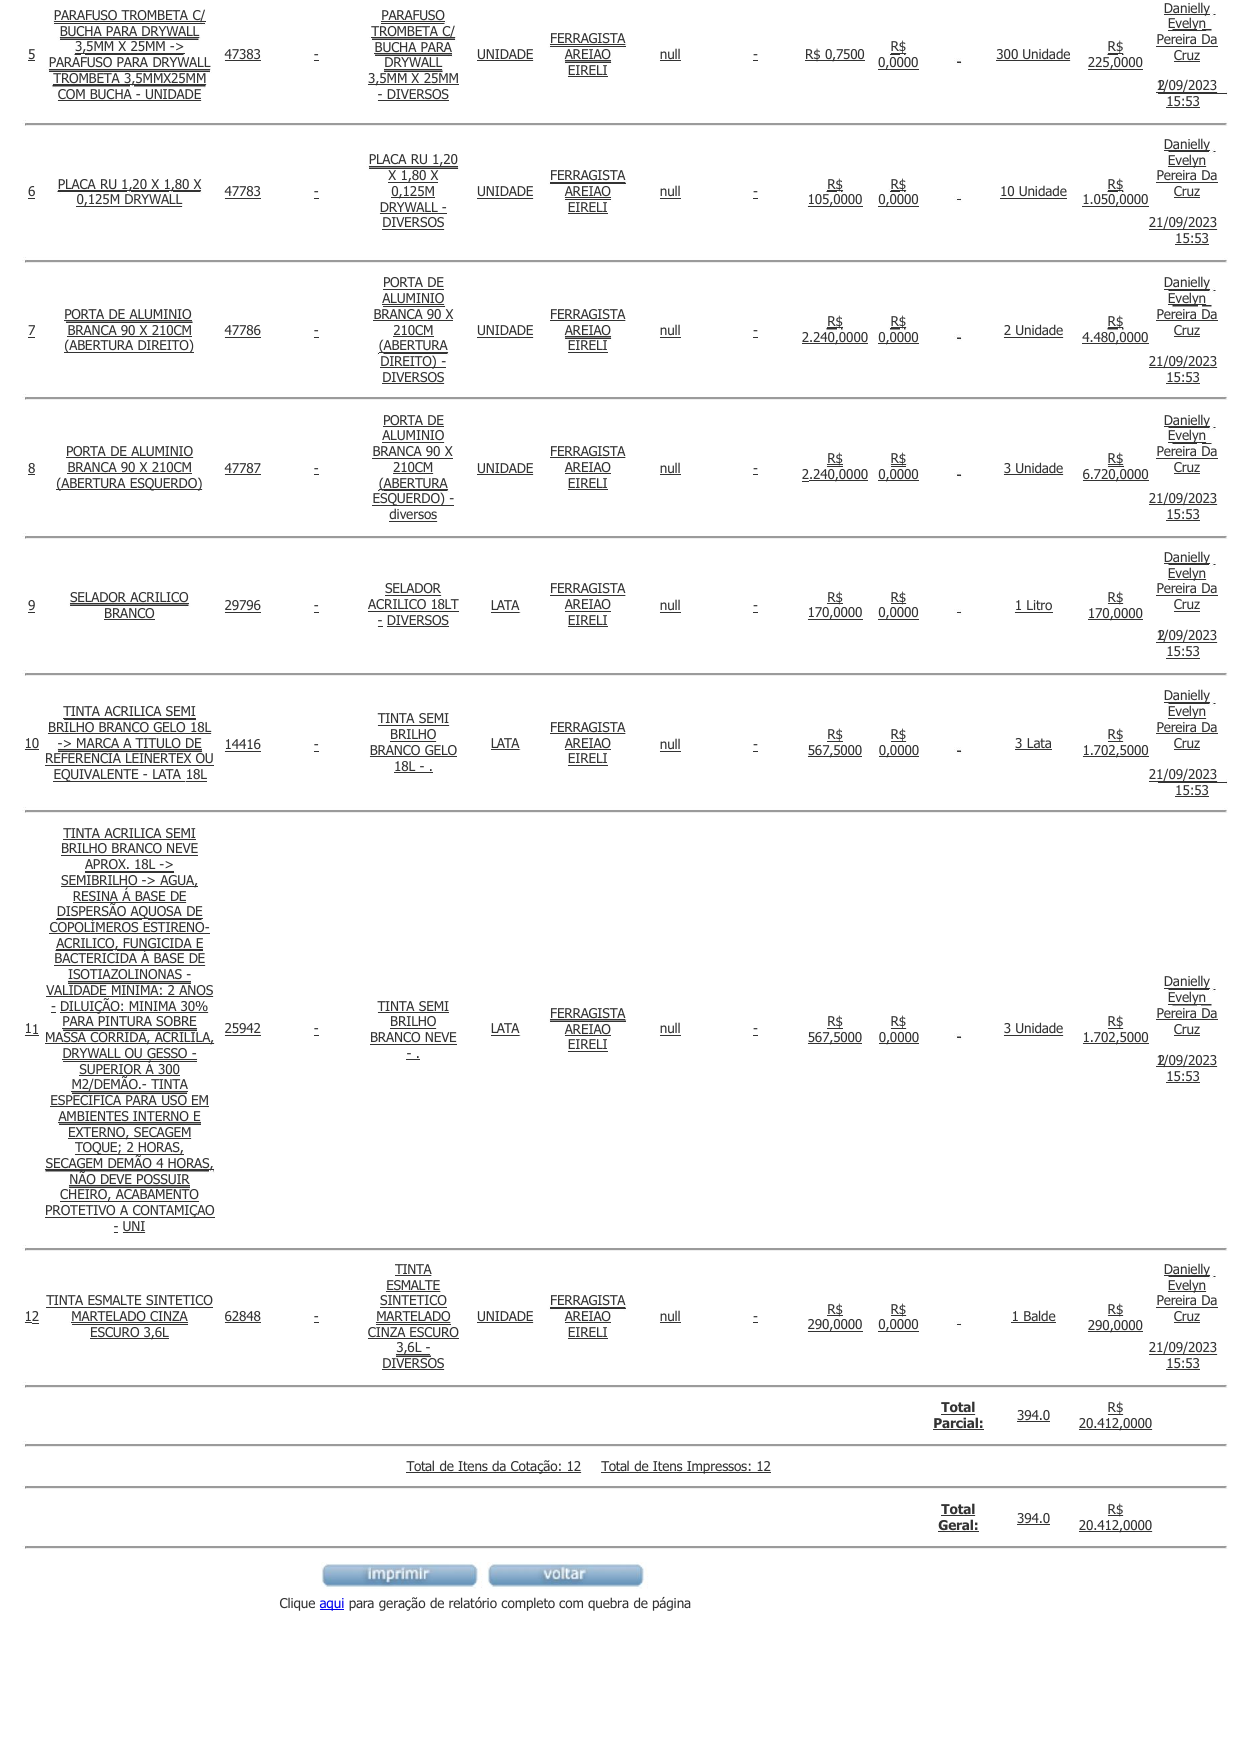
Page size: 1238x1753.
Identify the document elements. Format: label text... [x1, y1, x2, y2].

text (ABERTURA [378, 338, 473, 354]
text Total de Itens da Cotação: 12 [406, 1458, 601, 1475]
text 1/09/2023 [1156, 1052, 1237, 1069]
text 2 [32, 1309, 59, 1325]
text RESINA Á BASE DE [73, 888, 218, 904]
text Evelyn [1168, 152, 1237, 168]
text SUPERIOR Á 300 [79, 1062, 238, 1077]
text 210CM [393, 322, 473, 338]
text NÃO DEVE POSSUIR [69, 1172, 238, 1187]
text BRANCA 90 X [372, 444, 474, 460]
text EIRELI [568, 199, 646, 215]
text null [659, 1021, 701, 1037]
text 1 [24, 1021, 52, 1037]
text UNIDADE [477, 460, 553, 476]
text DRYWALL [384, 55, 478, 71]
text R$ [890, 39, 939, 55]
text Cruz [1174, 736, 1237, 751]
text 25942 [224, 1021, 281, 1037]
text DIVERSOS [382, 215, 478, 231]
text Danielly [1164, 136, 1237, 152]
text BUCHA PARA DRYWALL [59, 24, 228, 39]
text UNIDADE [478, 183, 553, 200]
picture [22, 670, 1229, 678]
text R$ [890, 589, 926, 605]
text TINTA ESMALTE SINTETICO [46, 1292, 237, 1309]
text MASSA CORRIDA, ACRILILA, [45, 1029, 238, 1046]
text R$ [827, 726, 863, 742]
text R$ [1107, 1501, 1143, 1517]
text BRANCA 90 X [373, 307, 473, 322]
text - [313, 460, 339, 476]
text PARA PINTURA SOBRE [62, 1014, 230, 1029]
text 29796 [224, 597, 281, 614]
text R$ [890, 1014, 926, 1029]
text Pereira Da [1156, 444, 1237, 460]
text CHEIRO, ACABAMENTO [60, 1187, 238, 1203]
picture [22, 394, 1229, 402]
text UNI [122, 1218, 165, 1234]
text AREIAO [564, 1309, 646, 1324]
text DIVERSOS [382, 1355, 464, 1372]
text 3,5MM X 25MM [368, 71, 478, 87]
text 20.412,0000 [1078, 1415, 1172, 1432]
text R$ [1107, 176, 1143, 192]
text 8L - . [401, 758, 453, 774]
text Pereira Da [1156, 32, 1237, 48]
text ALUMINIO [382, 428, 474, 444]
text EXTERNO, SECAGEM [68, 1124, 238, 1140]
text PORTA DE ALUMINIO [66, 443, 224, 460]
text 3 Unidade [1003, 460, 1091, 476]
picture [562, 334, 568, 341]
text LATA [491, 1021, 541, 1037]
text 9 [28, 597, 56, 614]
text R$ 0,7500 [805, 46, 885, 62]
text 15:53 [1166, 370, 1237, 385]
text ESCURO 3,6L [90, 1324, 237, 1340]
text AREIAO [564, 184, 646, 199]
text X 1,80 X [388, 168, 478, 184]
text R$ [1107, 1301, 1163, 1317]
text - [753, 1308, 778, 1324]
text TINTA [395, 1261, 479, 1277]
text diversos [389, 507, 474, 523]
text 1 Litro [1014, 597, 1091, 614]
picture [547, 1018, 564, 1024]
text Total [941, 1501, 999, 1517]
picture [20, 271, 43, 389]
text TROMBETA C/ [371, 24, 478, 39]
text PLACA RU 1,20 [368, 152, 478, 168]
picture [20, 685, 43, 802]
text Pereira Da [1156, 168, 1237, 184]
text LATA [491, 597, 553, 614]
text EIRELI [568, 1324, 646, 1340]
text DISPERSÃO AQUOSA DE [57, 904, 233, 920]
picture [22, 120, 1229, 128]
text - [753, 1021, 778, 1037]
text R$ [890, 726, 926, 742]
text 225,0000 [1088, 55, 1163, 71]
text 0,125M DRYWALL [76, 192, 202, 208]
text Pereira Da [1156, 720, 1237, 736]
text Danielly [1164, 0, 1237, 16]
text PORTA DE [383, 412, 474, 428]
picture [51, 83, 58, 89]
picture [22, 1544, 1229, 1551]
text ACRILICO, FUNGICIDA E [56, 936, 233, 951]
picture [954, 1321, 963, 1327]
text Danielly [1164, 412, 1237, 428]
text - [313, 597, 339, 614]
text Evelyn [1168, 1277, 1237, 1293]
text BRANCA 90 X 210CM [67, 460, 224, 476]
text Cruz [1174, 460, 1237, 476]
text 3 Unidade [1003, 1021, 1083, 1037]
text FERRAGISTA [550, 306, 646, 322]
text null [659, 1308, 701, 1324]
text - [313, 736, 339, 753]
text - [753, 322, 778, 339]
text Clique aqui para geração de relatório completo com quebra de página [279, 1596, 715, 1612]
text Parcial: [933, 1416, 1004, 1432]
text DILUIÇÃO: MINIMA 30% [60, 998, 230, 1014]
picture [954, 196, 963, 202]
text - [313, 1021, 339, 1037]
picture [22, 807, 1229, 815]
text ESPECIFICA PARA USO EM [50, 1092, 238, 1109]
text ,6L - [403, 1340, 451, 1355]
picture [954, 334, 963, 341]
text Evelyn [1168, 566, 1237, 581]
text FERRAGISTA [550, 719, 646, 736]
text - [313, 322, 339, 339]
text 47783 [224, 183, 281, 200]
text REFERENCIA LEINERTEX OU [45, 751, 238, 767]
picture [22, 1245, 1229, 1253]
text R$ [1107, 1400, 1143, 1415]
text 90,0000 0,0000 [814, 1317, 939, 1333]
text R$ [1107, 1014, 1143, 1029]
text 5:53 [1182, 782, 1229, 798]
text 0 [32, 735, 59, 751]
text .240,0000 0,0000 [809, 466, 939, 483]
text DRYWALL OU GESSO - [62, 1046, 238, 1062]
text Total de Itens Impressos: 12 [601, 1458, 795, 1475]
text 6 [28, 183, 56, 200]
text 1/09/2023 [1156, 628, 1237, 644]
picture [20, 409, 43, 527]
text Cruz [1174, 322, 1237, 338]
text null [659, 46, 701, 62]
text TINTA SEMI [377, 998, 477, 1014]
text Pereira Da [1156, 1006, 1237, 1022]
picture [366, 164, 388, 171]
text AREIAO [564, 322, 646, 338]
text FERRAGISTA [550, 30, 646, 47]
picture [321, 1562, 483, 1589]
text EIRELI [568, 476, 646, 491]
text FERRAGISTA [550, 1292, 646, 1309]
text 21/09/2023 [1149, 766, 1237, 783]
text BRANCO NEVE [370, 1030, 477, 1046]
text - [753, 46, 778, 62]
picture [954, 609, 963, 615]
text UNIDADE [477, 46, 553, 62]
text Danielly [1164, 974, 1237, 990]
text R$ [827, 1301, 863, 1317]
text PROTETIVO A CONTAMIÇAO [45, 1203, 238, 1219]
text Cruz [1174, 184, 1237, 199]
text 1/09/2023 [1156, 77, 1237, 94]
text ISOTIAZOLINONAS - [68, 967, 233, 982]
text 47787 [224, 460, 281, 476]
text R$ [1107, 589, 1163, 606]
picture [954, 747, 963, 754]
picture [69, 1321, 90, 1327]
text R$ [1107, 451, 1143, 466]
text (ABERTURA DIREITO) [64, 338, 214, 354]
text 105,0000 0,0000 [807, 192, 939, 208]
picture [67, 602, 104, 608]
text 1.702,5000 [1082, 1029, 1169, 1046]
text FERRAGISTA [550, 1005, 646, 1022]
text EIRELI [568, 62, 646, 78]
text BACTERICIDA Á BASE DE [54, 951, 233, 967]
picture [954, 472, 963, 478]
text 6.720,0000 [1082, 466, 1169, 483]
text Evelyn [1168, 291, 1237, 307]
text - . [406, 1046, 477, 1062]
text VALIDADE MINIMA: 2 ANOS [46, 982, 237, 999]
text ALUMINIO [382, 291, 473, 307]
text AREIAO [564, 736, 646, 751]
text AREIAO [564, 1022, 646, 1037]
text Evelyn [1168, 990, 1237, 1006]
text ACRILICO 18LT [368, 597, 478, 613]
text 15:53 [1166, 1069, 1237, 1084]
text MARTELADO CINZA [71, 1309, 224, 1324]
text 21/09/2023 [1149, 353, 1237, 370]
text R$ [890, 451, 926, 466]
text 290,0000 [1088, 1317, 1163, 1333]
text DIVERSOS [387, 612, 469, 628]
picture [20, 546, 43, 664]
text CINZA ESCURO [368, 1324, 479, 1340]
text 5 [28, 46, 56, 62]
picture [51, 20, 59, 26]
text BRANCO [104, 606, 209, 621]
text Cruz [1174, 597, 1237, 613]
text AREIAO [564, 597, 646, 613]
text 1.702,5000 [1082, 742, 1169, 758]
text PORTA DE ALUMINIO [64, 306, 214, 322]
text - DIVERSOS [377, 87, 478, 102]
picture [1155, 90, 1166, 96]
text COM BUCHA - UNIDADE [58, 87, 234, 102]
text MARTELADO [376, 1309, 477, 1324]
text - [753, 597, 778, 614]
text R$ [1107, 726, 1143, 742]
text null [659, 460, 701, 476]
text 210CM [393, 460, 474, 476]
picture [486, 1562, 649, 1589]
picture [56, 188, 76, 195]
text 15:53 [1166, 94, 1237, 109]
text Cruz [1174, 48, 1237, 63]
text 15:53 [1166, 1356, 1237, 1372]
picture [22, 1382, 1229, 1390]
text Cruz [1174, 1022, 1237, 1037]
text 0,125M [391, 184, 478, 199]
text 300 Unidade [996, 46, 1091, 62]
text BRANCA 90 X 210CM [67, 322, 214, 338]
text (ABERTURA [378, 476, 474, 491]
text FERRAGISTA [550, 443, 646, 460]
picture [22, 533, 1229, 541]
text PLACA RU 1,20 X 1,80 X [58, 176, 222, 192]
picture [57, 36, 75, 42]
picture [954, 1033, 963, 1040]
text EIRELI [568, 613, 646, 628]
text null [659, 597, 701, 614]
text Total [941, 1400, 1004, 1416]
text Evelyn [1168, 16, 1237, 32]
text FERRAGISTA [550, 167, 646, 184]
text 170,0000 [1088, 606, 1163, 621]
text 15:53 [1166, 507, 1237, 523]
picture [22, 1484, 1229, 1491]
text DIREITO) - [380, 354, 473, 370]
picture [990, 1498, 1156, 1537]
text 2 Unidade [1003, 322, 1091, 339]
picture [562, 58, 568, 65]
text COPOLÍMEROS ESTIRENO- [49, 920, 233, 936]
text PARAFUSO PARA DRYWALL [48, 54, 234, 71]
text 3 Lata [1015, 735, 1072, 751]
text BRILHO BRANCO NEVE [61, 841, 218, 857]
text BRILHO [390, 727, 477, 743]
text R$ [890, 1301, 926, 1317]
text APROX. 18L -> [85, 857, 218, 873]
text null [659, 183, 701, 200]
text R$ [890, 176, 926, 192]
text null [659, 736, 701, 753]
text 21/09/2023 [1149, 215, 1237, 231]
text Cruz [1174, 1309, 1237, 1324]
text 567,5000 0,0000 [808, 742, 939, 758]
text UNIDADE [477, 322, 553, 339]
text DIVERSOS [382, 370, 473, 385]
text AMBIENTES INTERNO E [58, 1109, 238, 1124]
text R$ [827, 1014, 863, 1029]
text - [753, 736, 778, 753]
text 10 Unidade [1000, 183, 1091, 200]
text 170,0000 0,0000 [807, 605, 939, 621]
text 47786 [224, 322, 281, 339]
picture [22, 257, 1229, 265]
text SELADOR ACRILICO [70, 589, 209, 606]
text Danielly [1164, 688, 1237, 704]
text TINTA ACRILICA SEMI [63, 825, 218, 841]
picture [954, 58, 963, 65]
text ESMALTE [386, 1277, 479, 1293]
text Evelyn [1168, 428, 1237, 444]
text SINTETICO [380, 1293, 479, 1309]
text TINTA SEMI [378, 711, 477, 727]
picture [60, 1058, 79, 1064]
text 62848 [224, 1308, 281, 1324]
text Danielly [1164, 1261, 1237, 1277]
picture [22, 1441, 1229, 1449]
text LATA [491, 735, 541, 751]
text TROMBETA 3,5MMX25MM [53, 71, 234, 87]
text (ABERTURA ESQUERDO) [56, 476, 224, 491]
text 21/09/2023 [1149, 1340, 1237, 1356]
text BRILHO [390, 1014, 477, 1030]
text AREIAO [564, 460, 646, 476]
text 94.0 [1024, 1510, 1070, 1526]
text - [313, 183, 339, 200]
text Danielly [1164, 549, 1237, 566]
text R$ [1107, 313, 1143, 329]
text BRANCO GELO [369, 743, 477, 758]
picture [372, 51, 384, 58]
text - [313, 1308, 339, 1324]
picture [20, 1258, 43, 1376]
text R$ [827, 176, 863, 192]
text 21/09/2023 [1149, 491, 1237, 507]
text UNIDADE [477, 1308, 553, 1324]
text 8 [28, 460, 56, 476]
text TOQUE; 2 HORAS, [75, 1140, 238, 1156]
text R$ [827, 451, 863, 466]
text 1.050,0000 [1082, 192, 1169, 208]
text PARAFUSO [381, 7, 478, 24]
text Evelyn [1168, 704, 1237, 720]
text 15:53 [1166, 644, 1237, 660]
text EIRELI [568, 1037, 646, 1053]
text AREIAO [564, 47, 646, 62]
picture [56, 1121, 68, 1127]
picture [20, 822, 69, 1238]
text PARAFUSO TROMBETA C/ [53, 7, 228, 24]
text 47383 [224, 46, 281, 62]
text R$ [1107, 39, 1163, 55]
text Pereira Da [1156, 581, 1237, 597]
text BRILHO BRANCO GELO 18L [48, 720, 238, 736]
text - [313, 46, 339, 62]
text EQUIVALENTE - LATA 18L [53, 767, 238, 783]
text Geral: [938, 1517, 999, 1533]
text EIRELI [568, 751, 646, 767]
text EIRELI [568, 338, 646, 354]
text R$ [827, 313, 863, 329]
text 94.0 [1024, 1407, 1070, 1423]
text 14416 [238, 736, 281, 753]
picture [20, 0, 43, 115]
text M2/DEMÃO.- TINTA [71, 1077, 207, 1092]
text 3,5MM X 25MM -> [75, 39, 204, 54]
text FERRAGISTA [550, 581, 646, 597]
text 4.480,0000 [1082, 329, 1169, 345]
text R$ [827, 589, 863, 605]
text BUCHA PARA [374, 39, 478, 55]
picture [990, 1396, 1156, 1436]
text 7 [28, 322, 56, 339]
text ESQUERDO) - [372, 491, 474, 507]
text 20.412,0000 [1078, 1517, 1172, 1533]
picture [46, 67, 53, 74]
text 567,5000 0,0000 [808, 1029, 939, 1046]
text null [659, 322, 701, 339]
text SELADOR [385, 581, 478, 597]
text 0,0000 [878, 55, 939, 71]
text DRYWALL - [379, 199, 478, 215]
text Danielly [1164, 275, 1237, 291]
text 1 Balde [1011, 1308, 1076, 1324]
text 1 [24, 1308, 52, 1324]
text SEMIBRILHO -> AGUA, [61, 873, 218, 888]
text SECAGEM DEMÃO 4 HORAS, [45, 1156, 238, 1172]
text .240,0000 0,0000 [809, 329, 939, 345]
text Pereira Da [1156, 1293, 1237, 1309]
text - [753, 460, 778, 476]
text Pereira Da [1156, 307, 1237, 322]
text - [753, 183, 778, 200]
text PORTA DE [383, 275, 473, 291]
text TINTA ACRILICA SEMI [63, 703, 238, 720]
text R$ [890, 313, 926, 329]
text 5:53 [1182, 230, 1229, 247]
picture [20, 133, 43, 251]
text -> MARCA A TITULO DE [59, 736, 238, 751]
